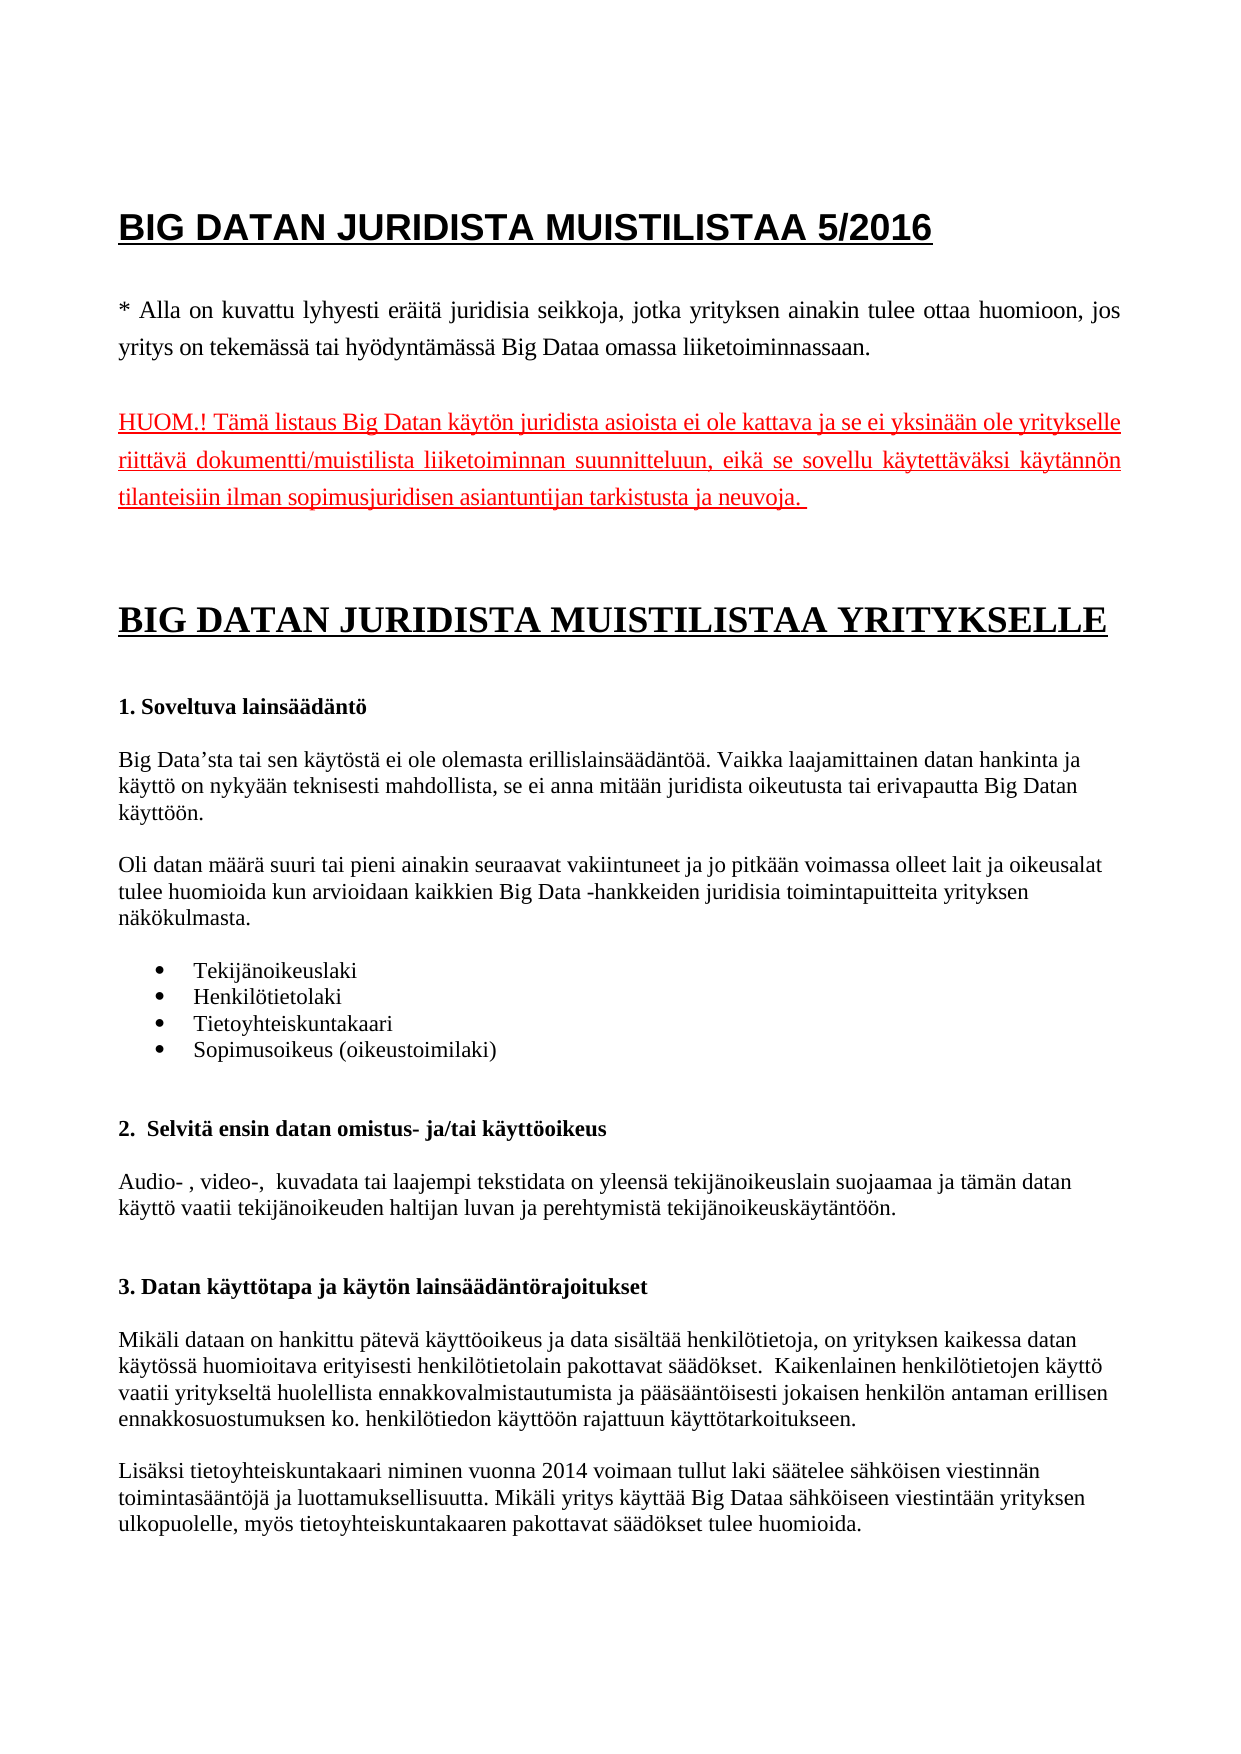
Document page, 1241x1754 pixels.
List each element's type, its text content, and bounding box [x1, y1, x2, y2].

text BIG DATAN JURIDISTA MUISTILISTAA 5/2016 [118, 206, 1122, 249]
text * Alla on kuvattu lyhyesti eräitä juridisia seikkoja, jotka yrityksen ainakin tulee ottaa huomioon, jos yritys on tekemässä tai hyödyntämässä Big Dataa omassa liiketoiminnassaan. [118, 286, 1122, 361]
text Big Data’sta tai sen käytöstä ei ole olemasta erillislainsäädäntöä. Vaikka laajamittainen datan hankinta ja käyttö on nykyään teknisesti mahdollista, se ei anna mitään juridista oikeutusta tai erivapautta Big Datan käyttöön. [118, 746, 1122, 825]
text Audio- , video-, kuvadata tai laajempi tekstidata on yleensä tekijänoikeuslain suojaamaa ja tämän datan käyttö vaatii tekijänoikeuden haltijan luvan ja perehtymistä tekijänoikeuskäytäntöön. [118, 1168, 1122, 1220]
text 3. Datan käyttötapa ja käytön lainsäädäntörajoitukset [118, 1273, 1122, 1299]
text Lisäksi tietoyhteiskuntakaari niminen vuonna 2014 voimaan tullut laki säätelee sähköisen viestinnän toimintasääntöjä ja luottamuksellisuutta. Mikäli yritys käyttää Big Dataa sähköiseen viestintään yrityksen ulkopuolelle, myös tietoyhteiskuntakaaren pakottavat säädökset tulee huomioida. [118, 1458, 1122, 1537]
text 2. Selvitä ensin datan omistus- ja/tai käyttöoikeus [118, 1115, 1122, 1141]
text Oli datan määrä suuri tai pieni ainakin seuraavat vakiintuneet ja jo pitkään voimassa olleet lait ja oikeusalat tulee huomioida kun arvioidaan kaikkien Big Data -hankkeiden juridisia toimintapuitteita yrityksen näkökulmasta. [118, 851, 1122, 931]
text 1. Soveltuva lainsäädäntö [118, 693, 1122, 720]
list Henkilötietolaki [156, 983, 1122, 1009]
text Mikäli dataan on hankittu pätevä käyttöoikeus ja data sisältää henkilötietoja, on yrityksen kaikessa datan käytössä huomioitava erityisesti henkilötietolain pakottavat säädökset. Kaikenlainen henkilötietojen käyttö vaatii yritykseltä huolellista ennakkovalmistautumista ja pääsääntöisesti jokaisen henkilön antaman erillisen ennakkosuostumuksen ko. henkilötiedon käyttöön rajattuun käyttötarkoitukseen. [118, 1326, 1122, 1431]
text BIG DATAN JURIDISTA MUISTILISTAA YRITYKSELLE [118, 597, 1122, 641]
list Sopimusoikeus (oikeustoimilaki) [156, 1036, 1122, 1062]
list Tietoyhteiskuntakaari [156, 1009, 1122, 1036]
list Tekijänoikeuslaki [156, 957, 1122, 983]
text HUOM.! Tämä listaus Big Datan käytön juridista asioista ei ole kattava ja se ei yksinään ole yritykselle riittävä dokumentti/muistilista liiketoiminnan suunnitteluun, eikä se sovellu käytettäväksi käytännön tilanteisiin ilman sopimusjuridisen asiantuntijan tarkistusta ja neuvoja. [118, 399, 1122, 511]
